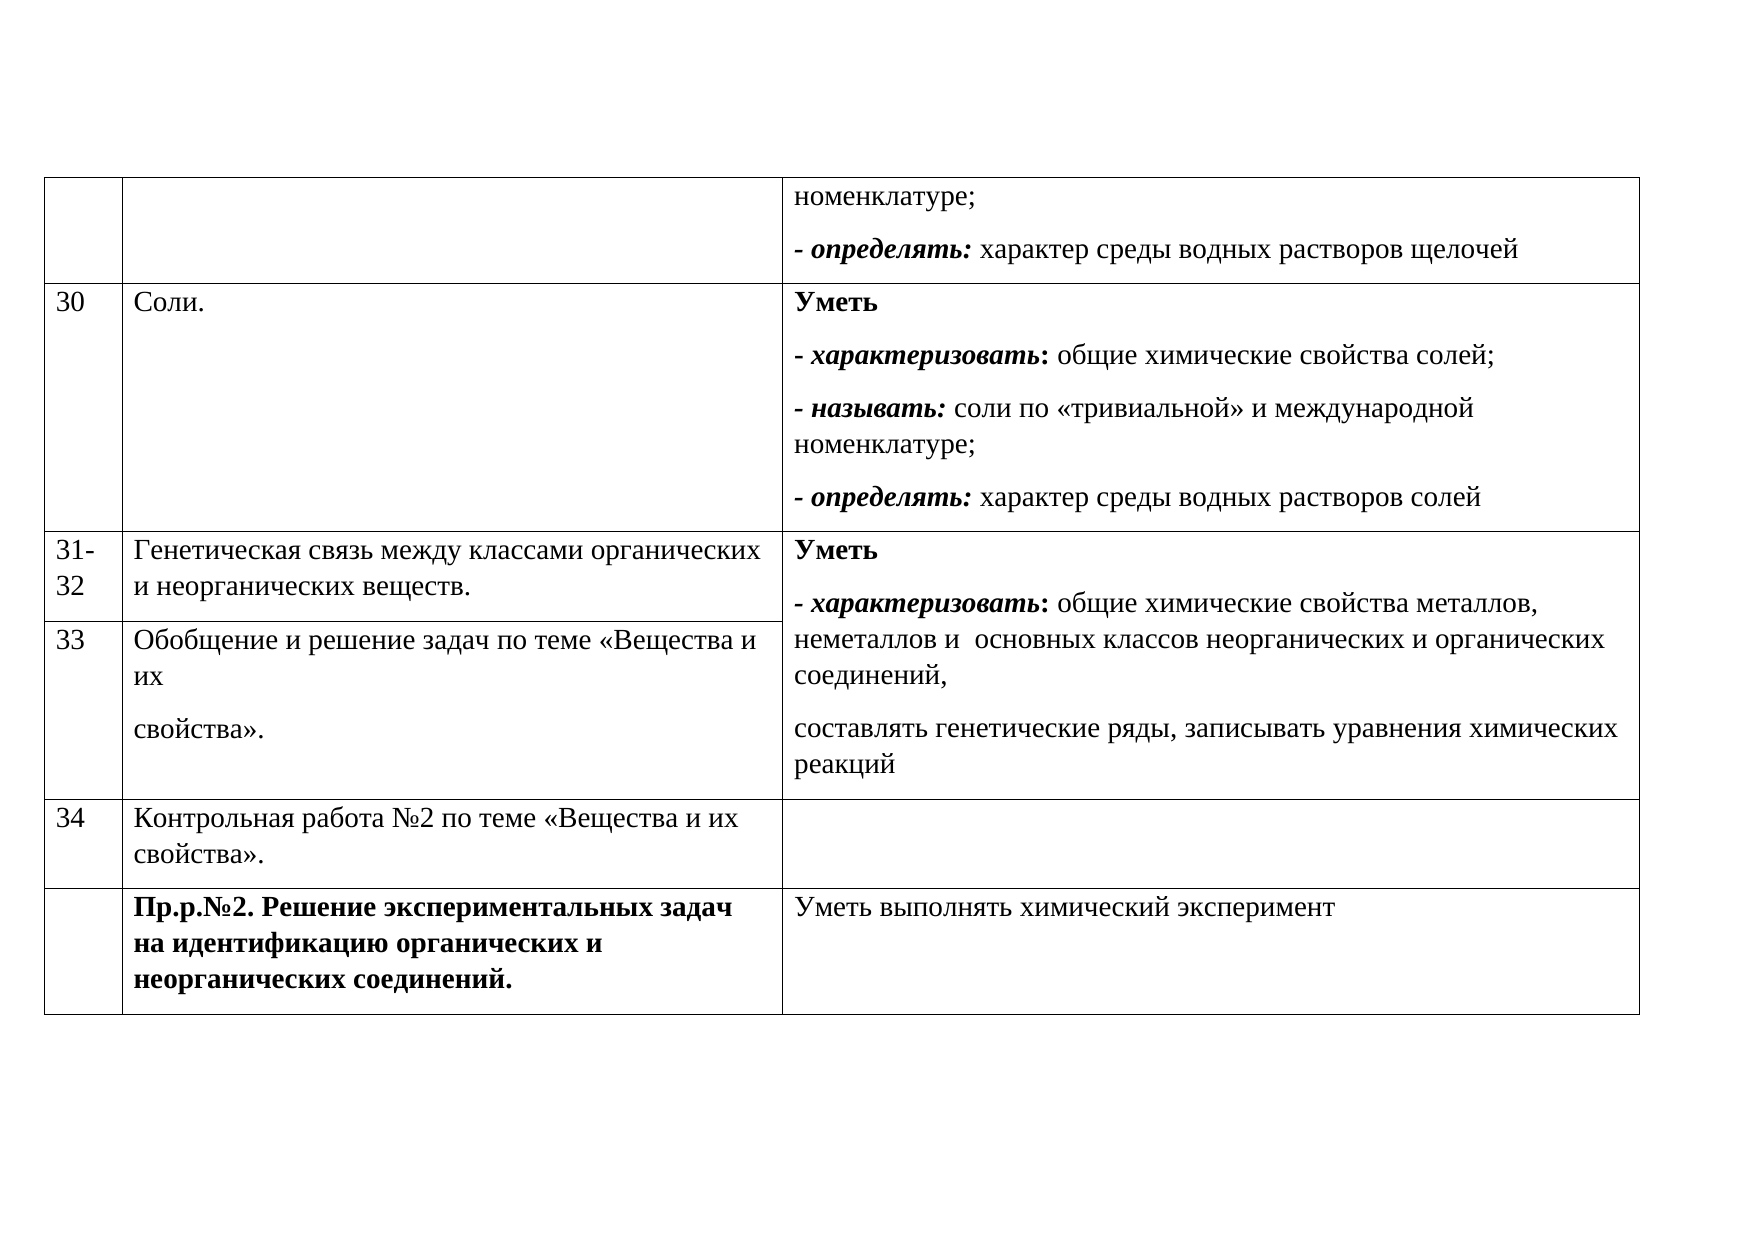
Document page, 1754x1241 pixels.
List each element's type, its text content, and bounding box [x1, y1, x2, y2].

table_cell Уметь выполнять химический эксперимент [783, 889, 1639, 1014]
table_cell Генетическая связь между классами органических и неорганических веществ. [123, 532, 782, 621]
table_cell [783, 800, 1639, 888]
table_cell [123, 178, 782, 283]
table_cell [783, 178, 1639, 283]
table_cell 30 [45, 284, 122, 531]
table_cell 31-32 [45, 532, 122, 621]
table_cell Уметь - характеризовать: общие химические свойства металлов, неметаллов и основных классов неорганических и органических соединений, составлять генетические ряды, записывать уравнения химических реакций [783, 532, 1639, 799]
table_cell 33 [45, 622, 122, 799]
table_cell 34 [45, 800, 122, 888]
table_cell Уметь - характеризовать: общие химические свойства солей; - называть: соли по «тривиальной» и международной номенклатуре; - определять: характер среды водных растворов солей [783, 284, 1639, 531]
table_cell 29 [45, 178, 122, 283]
table_cell [45, 889, 122, 1014]
table_cell Контрольная работа №2 по теме «Вещества и их свойства». [123, 800, 782, 888]
table_cell Обобщение и решение задач по теме «Вещества и их свойства». [123, 622, 782, 799]
table_cell Соли. [123, 284, 782, 531]
table_cell Пр.р.№2. Решение экспериментальных задач на идентификацию органических и неорганических соединений. [123, 889, 782, 1014]
